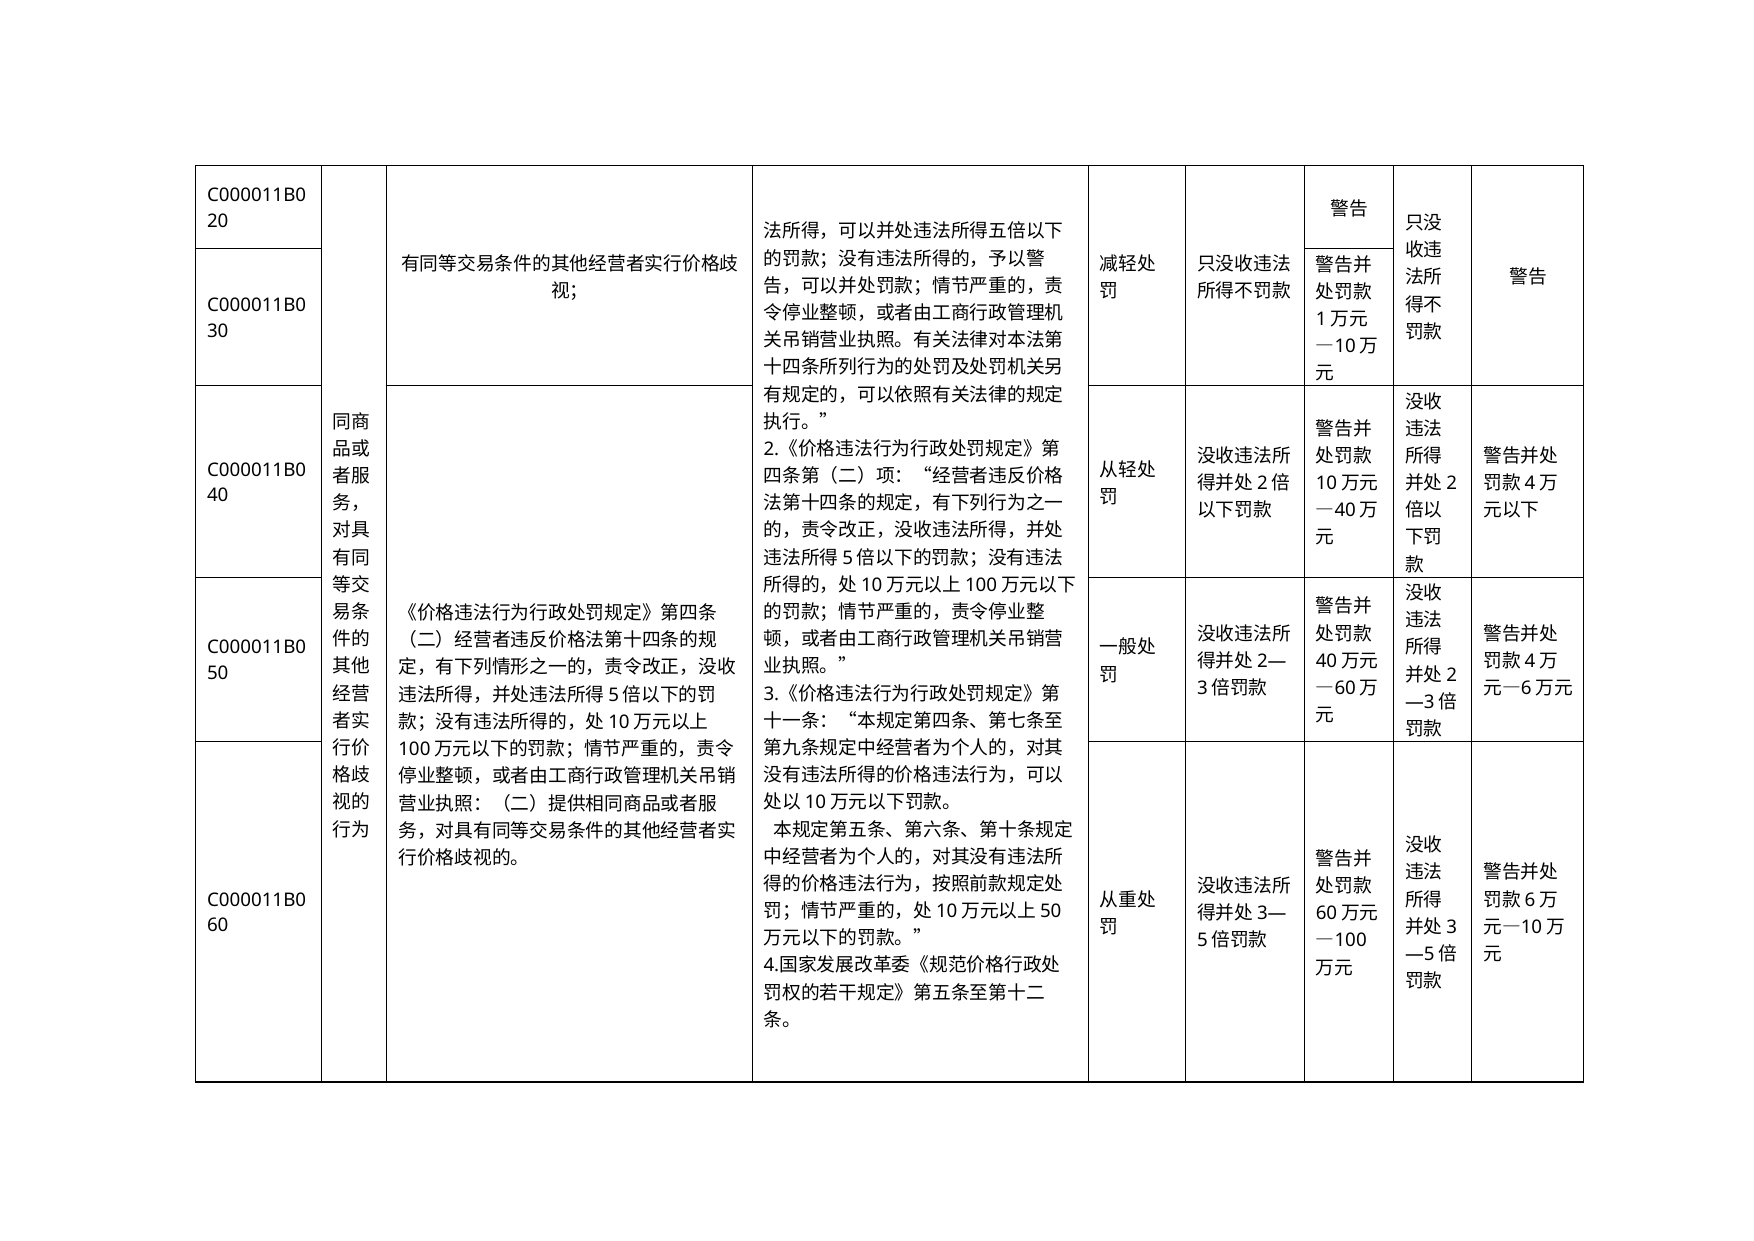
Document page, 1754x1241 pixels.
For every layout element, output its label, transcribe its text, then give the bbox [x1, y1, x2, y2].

table_cell 警告 [1305, 166, 1393, 248]
table_cell 只没收违法所得不罚款 [1394, 166, 1471, 385]
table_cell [387, 166, 752, 385]
table_cell 只没收违法所得不罚款 [1186, 166, 1304, 385]
table_cell 一般处罚 [1089, 578, 1185, 741]
table_cell 警告并处罚款4万元以下 [1472, 386, 1583, 577]
table_cell 从重处罚 [1089, 742, 1185, 1081]
table_cell 没收违法所得并处3—5倍罚款 [1394, 742, 1471, 1081]
table_cell 警告并处罚款60万元—100万元 [1305, 742, 1393, 1081]
table_cell 《价格违法行为行政处罚规定》第四条（二）经营者违反价格法第十四条的规定，有下列情形之一的，责令改正，没收违法所得，并处违法所得5倍以下的罚款；没有违法所得的，处10万元以上100万元以下的罚款；情节严重的，责令停业整顿，或者由工商行政管理机关吊销营业执照：（二）提供相同商品或者服务，对具有同等交易条件的其他经营者实行价格歧视的。 [387, 386, 752, 1081]
table_cell 没收违法所得并处2—3倍罚款 [1394, 578, 1471, 741]
table_cell 没收违法所得并处3—5倍罚款 [1186, 742, 1304, 1081]
table_cell 警告并处罚款10万元—40万元 [1305, 386, 1393, 577]
table_cell C000011B030 [196, 249, 321, 385]
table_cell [753, 166, 1088, 1081]
table_cell 减轻处罚 [1089, 166, 1185, 385]
table_cell 没收违法所得并处2倍以下罚款 [1394, 386, 1471, 577]
table_cell C000011B050 [196, 578, 321, 741]
table_cell 警告并处罚款4万元—6万元 [1472, 578, 1583, 741]
table_cell C000011B060 [196, 742, 321, 1081]
table_cell 警告并处罚款1万元—10万元 [1305, 249, 1393, 385]
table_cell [322, 166, 386, 1081]
table_cell 警告 [1472, 166, 1583, 385]
table_cell C000011B020 [196, 166, 321, 248]
table_cell 从轻处罚 [1089, 386, 1185, 577]
table_cell 警告并处罚款6万元—10万元 [1472, 742, 1583, 1081]
table_cell 没收违法所得并处2—3倍罚款 [1186, 578, 1304, 741]
table_cell C000011B040 [196, 386, 321, 577]
table_cell 没收违法所得并处2倍以下罚款 [1186, 386, 1304, 577]
table_cell 警告并处罚款40万元—60万元 [1305, 578, 1393, 741]
